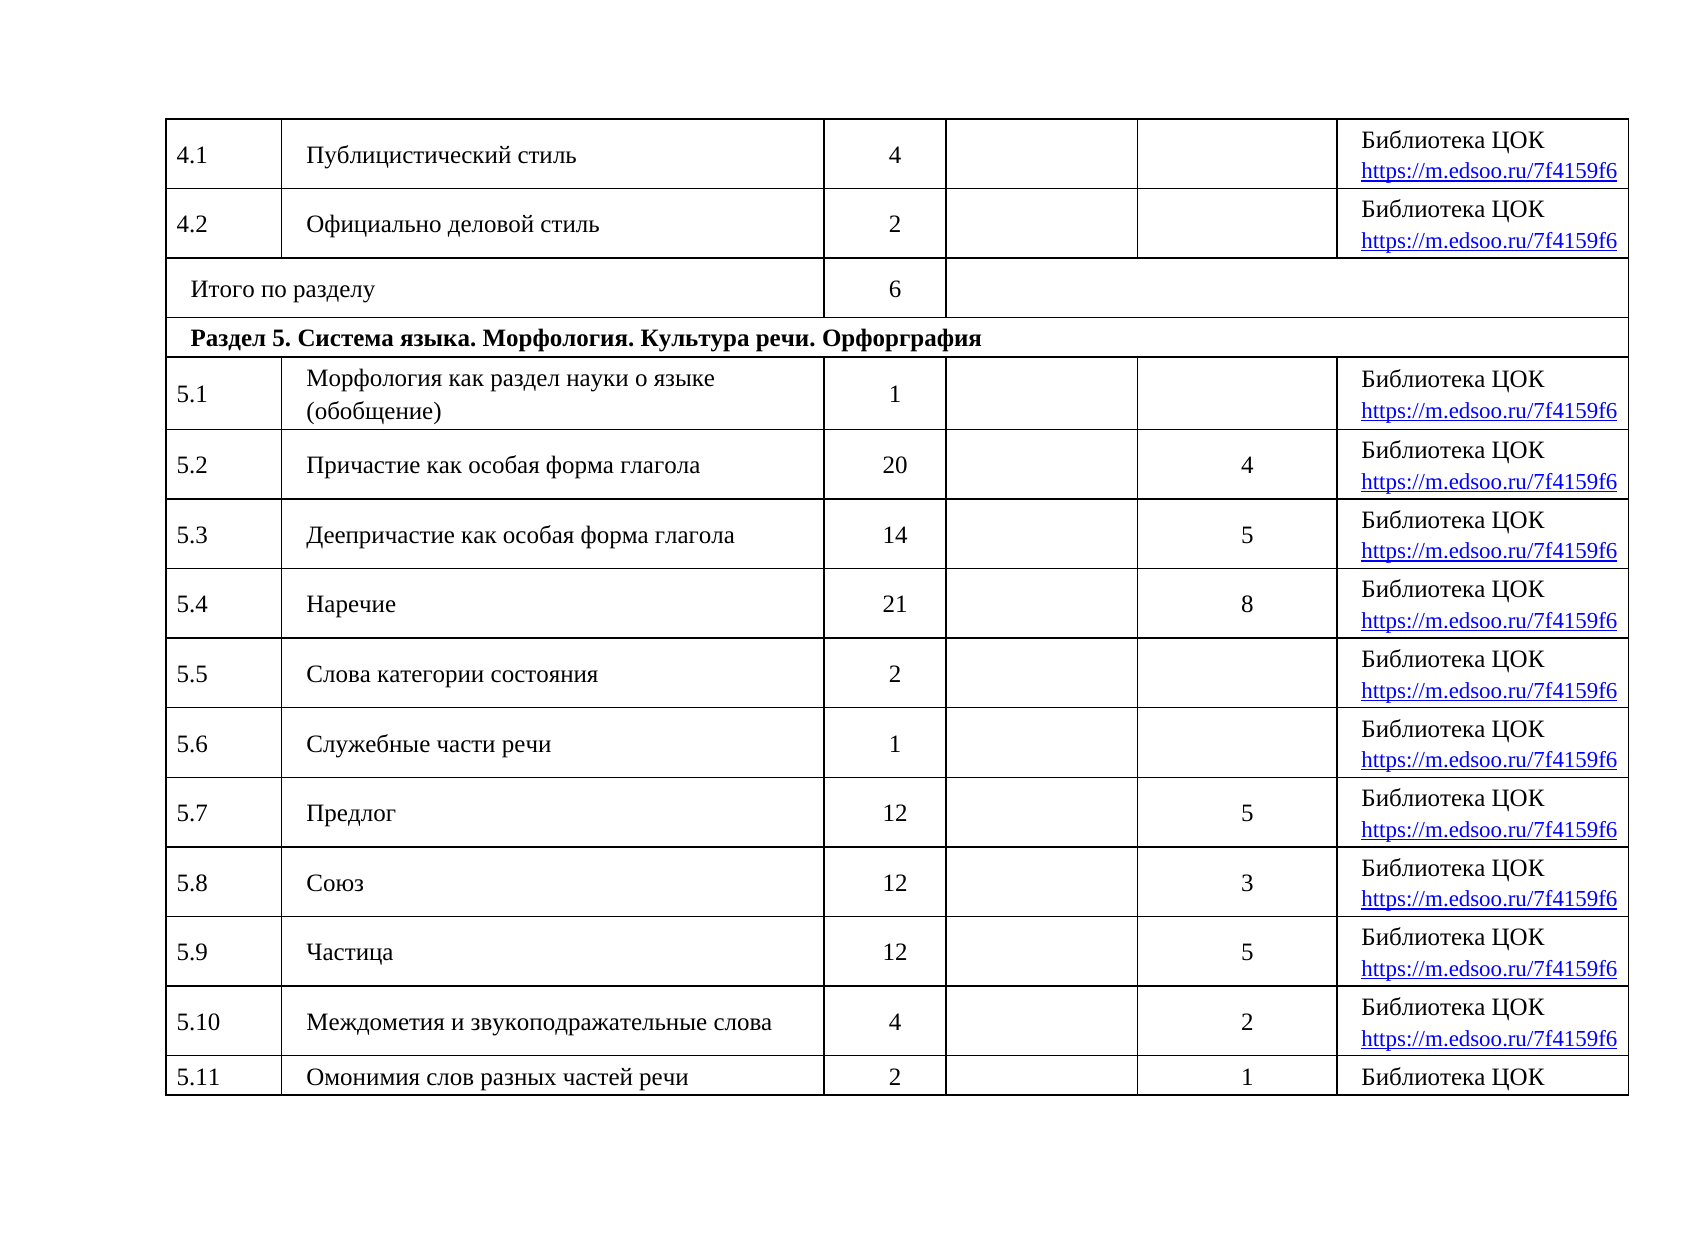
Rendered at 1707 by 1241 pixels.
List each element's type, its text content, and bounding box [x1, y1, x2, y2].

table_cell Частица [282, 917, 823, 985]
table_cell 5.2 [167, 430, 281, 498]
table_cell 5.8 [167, 848, 281, 916]
table_cell 14 [825, 500, 945, 568]
table_cell 8 [1138, 569, 1336, 637]
table_cell Союз [282, 848, 823, 916]
table_cell 6 [825, 259, 945, 317]
table_cell [947, 189, 1137, 257]
table_cell [947, 1056, 1137, 1094]
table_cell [1338, 1056, 1628, 1094]
table_cell [947, 358, 1137, 428]
table_cell [947, 708, 1137, 776]
table_cell 4.2 [167, 189, 281, 257]
table_cell 4 [1138, 430, 1336, 498]
table_cell [1138, 189, 1336, 257]
table_cell Библиотека ЦОК https://m.edsoo.ru/7f4159f6 [1338, 778, 1628, 846]
table_cell Библиотека ЦОК https://m.edsoo.ru/7f4159f6 [1338, 848, 1628, 916]
table_cell Библиотека ЦОК https://m.edsoo.ru/7f4159f6 [1338, 639, 1628, 707]
table_cell 5 [1138, 917, 1336, 985]
table_cell Библиотека ЦОК https://m.edsoo.ru/7f4159f6 [1338, 569, 1628, 637]
table_cell Библиотека ЦОК https://m.edsoo.ru/7f4159f6 [1338, 430, 1628, 498]
table_cell 4 [825, 987, 945, 1055]
table_cell [947, 987, 1137, 1055]
table_cell Предлог [282, 778, 823, 846]
table_cell 4.1 [167, 120, 281, 188]
table_cell 1 [825, 708, 945, 776]
table_cell 5 [1138, 778, 1336, 846]
table_cell [947, 848, 1137, 916]
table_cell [1338, 987, 1628, 1055]
table_cell Библиотека ЦОК https://m.edsoo.ru/7f4159f6 [1338, 708, 1628, 776]
table_cell [947, 259, 1628, 317]
table_cell 1 [825, 358, 945, 428]
table_cell 5.4 [167, 569, 281, 637]
table_cell Публицистический стиль [282, 120, 823, 188]
table_cell Морфология как раздел науки о языке (обобщение) [282, 358, 823, 428]
table_cell Междометия и звукоподражательные слова [282, 987, 823, 1055]
table_cell 4 [825, 120, 945, 188]
table_cell 5.9 [167, 917, 281, 985]
table_cell [1138, 708, 1336, 776]
table_cell 2 [825, 639, 945, 707]
table_cell Наречие [282, 569, 823, 637]
table_cell 5.1 [167, 358, 281, 428]
table_cell 5.7 [167, 778, 281, 846]
table_cell [947, 500, 1137, 568]
table_cell 21 [825, 569, 945, 637]
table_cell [282, 1056, 823, 1094]
table_cell Причастие как особая форма глагола [282, 430, 823, 498]
table_cell 2 [825, 189, 945, 257]
table_cell 5.5 [167, 639, 281, 707]
table_cell Служебные части речи [282, 708, 823, 776]
table_cell [947, 430, 1137, 498]
table_cell Библиотека ЦОК https://m.edsoo.ru/7f4159f6 [1338, 500, 1628, 568]
table_cell 12 [825, 778, 945, 846]
table_cell [1138, 358, 1336, 428]
table_cell [947, 569, 1137, 637]
table_cell Библиотека ЦОК https://m.edsoo.ru/7f4159f6 [1338, 358, 1628, 428]
table_cell Библиотека ЦОК https://m.edsoo.ru/7f4159f6 [1338, 917, 1628, 985]
table_cell 5.6 [167, 708, 281, 776]
table_cell 3 [1138, 848, 1336, 916]
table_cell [1338, 120, 1628, 188]
table_cell Деепричастие как особая форма глагола [282, 500, 823, 568]
table_cell Раздел 5. Система языка. Морфология. Культура речи. Орфорграфия [167, 318, 1628, 356]
table_cell [947, 639, 1137, 707]
table_cell 12 [825, 848, 945, 916]
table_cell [1338, 189, 1628, 257]
table_cell 20 [825, 430, 945, 498]
table_cell Слова категории состояния [282, 639, 823, 707]
table_cell Официально деловой стиль [282, 189, 823, 257]
table_cell [1138, 120, 1336, 188]
table_cell [947, 917, 1137, 985]
table_cell 5.10 [167, 987, 281, 1055]
table_cell 5.3 [167, 500, 281, 568]
table_cell [947, 120, 1137, 188]
table_cell 1 [1138, 1056, 1336, 1094]
table_cell 2 [1138, 987, 1336, 1055]
table_cell 12 [825, 917, 945, 985]
table_cell [947, 778, 1137, 846]
table_cell 2 [825, 1056, 945, 1094]
table_cell 5 [1138, 500, 1336, 568]
table_cell Итого по разделу [167, 259, 823, 317]
table_cell [1138, 639, 1336, 707]
table_cell 5.11 [167, 1056, 281, 1094]
